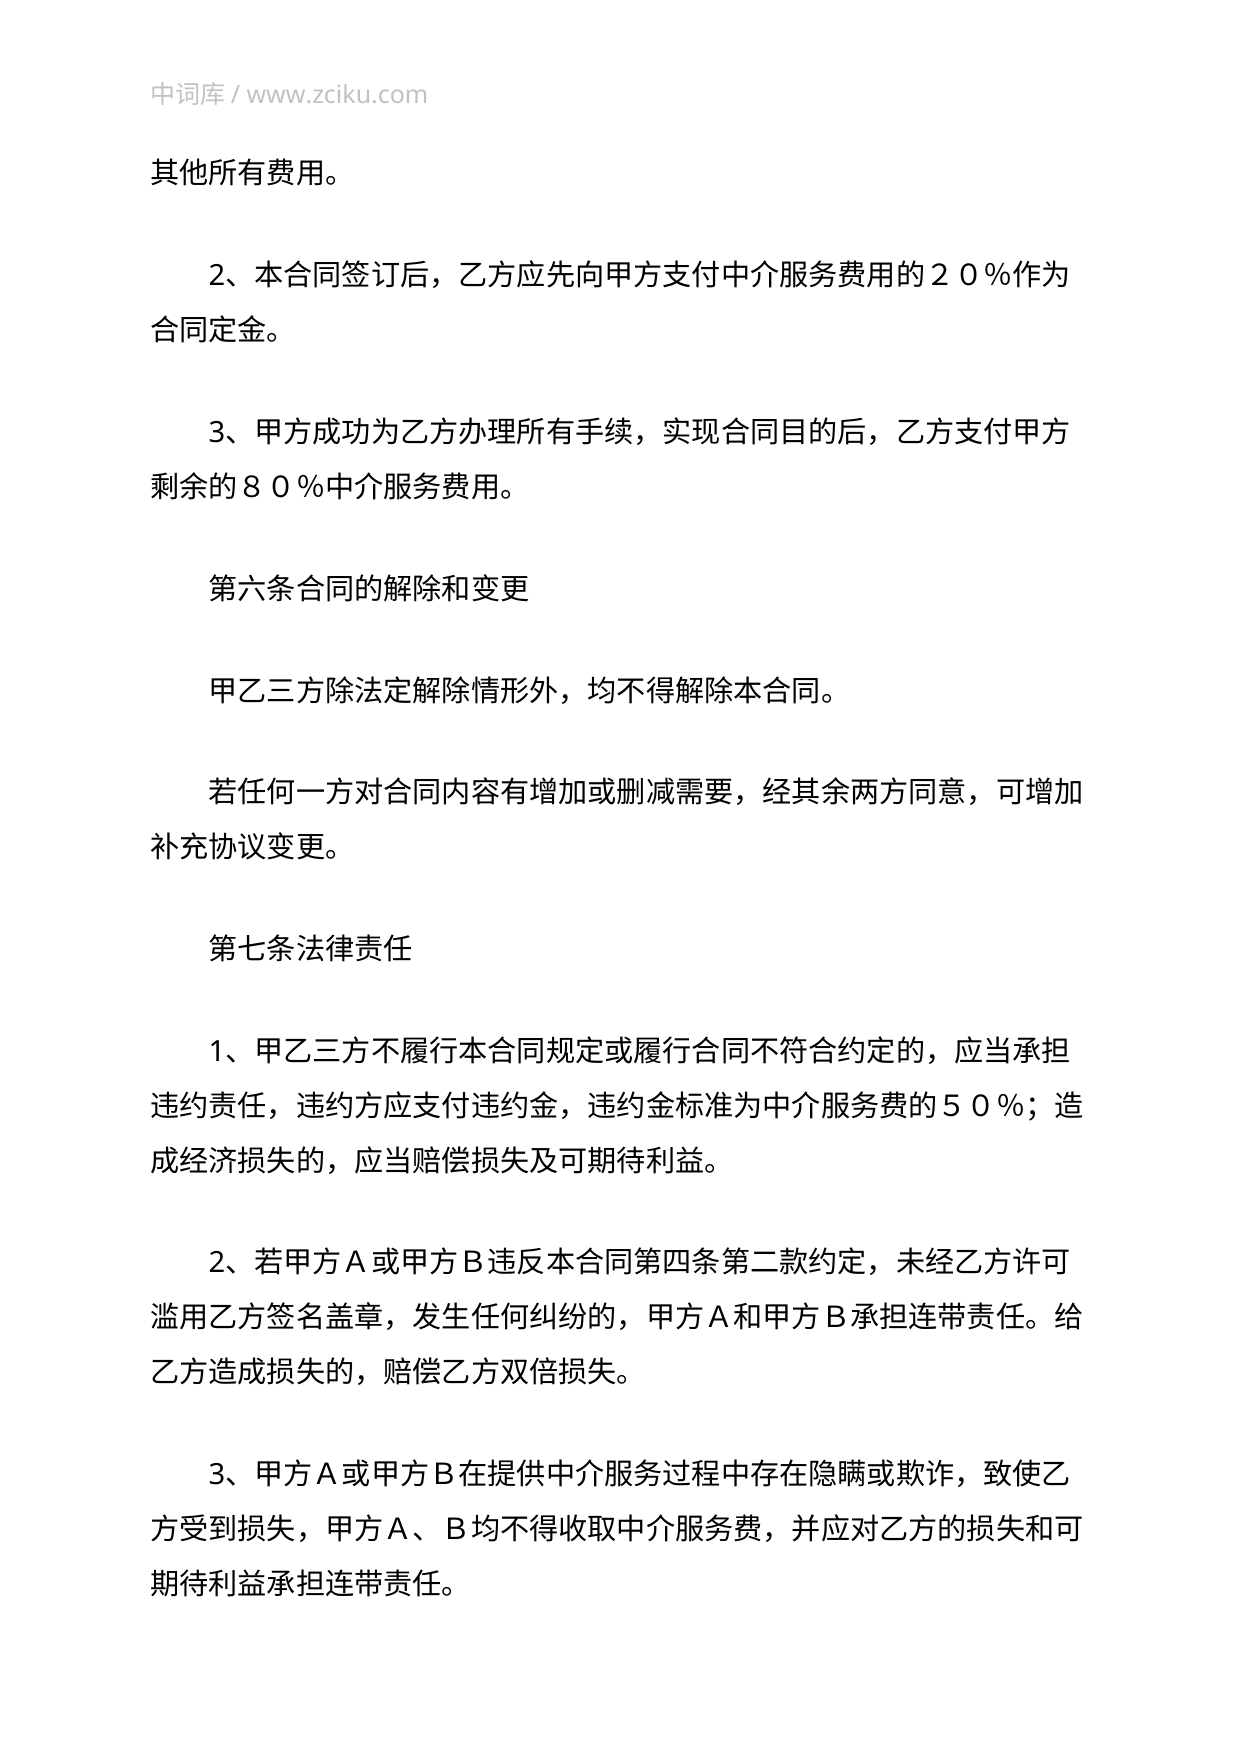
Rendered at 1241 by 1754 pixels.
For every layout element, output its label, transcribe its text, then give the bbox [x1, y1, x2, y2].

text 2、若甲方Ａ或甲方Ｂ违反本合同第四条第二款约定，未经乙方许可滥用乙方签名盖章，发生任何纠纷的，甲方Ａ和甲方Ｂ承担连带责任。给乙方造成损失的，赔偿乙方双倍损失。 [150, 1239, 1090, 1391]
text 第七条法律责任 [150, 926, 1090, 968]
text 1、甲乙三方不履行本合同规定或履行合同不符合约定的，应当承担违约责任，违约方应支付违约金，违约金标准为中介服务费的５０％；造成经济损失的，应当赔偿损失及可期待利益。 [150, 1027, 1090, 1179]
text 3、甲方Ａ或甲方Ｂ在提供中介服务过程中存在隐瞒或欺诈，致使乙方受到损失，甲方Ａ、Ｂ均不得收取中介服务费，并应对乙方的损失和可期待利益承担连带责任。 [150, 1451, 1090, 1603]
text 3、甲方成功为乙方办理所有手续，实现合同目的后，乙方支付甲方剩余的８０％中介服务费用。 [150, 408, 1090, 506]
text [150, 150, 1090, 192]
text 第六条合同的解除和变更 [150, 565, 1090, 608]
text 若任何一方对合同内容有增加或删减需要，经其余两方同意，可增加补充协议变更。 [150, 769, 1090, 866]
text 2、本合同签订后，乙方应先向甲方支付中介服务费用的２０％作为合同定金。 [150, 252, 1090, 349]
text 甲乙三方除法定解除情形外，均不得解除本合同。 [150, 667, 1090, 709]
